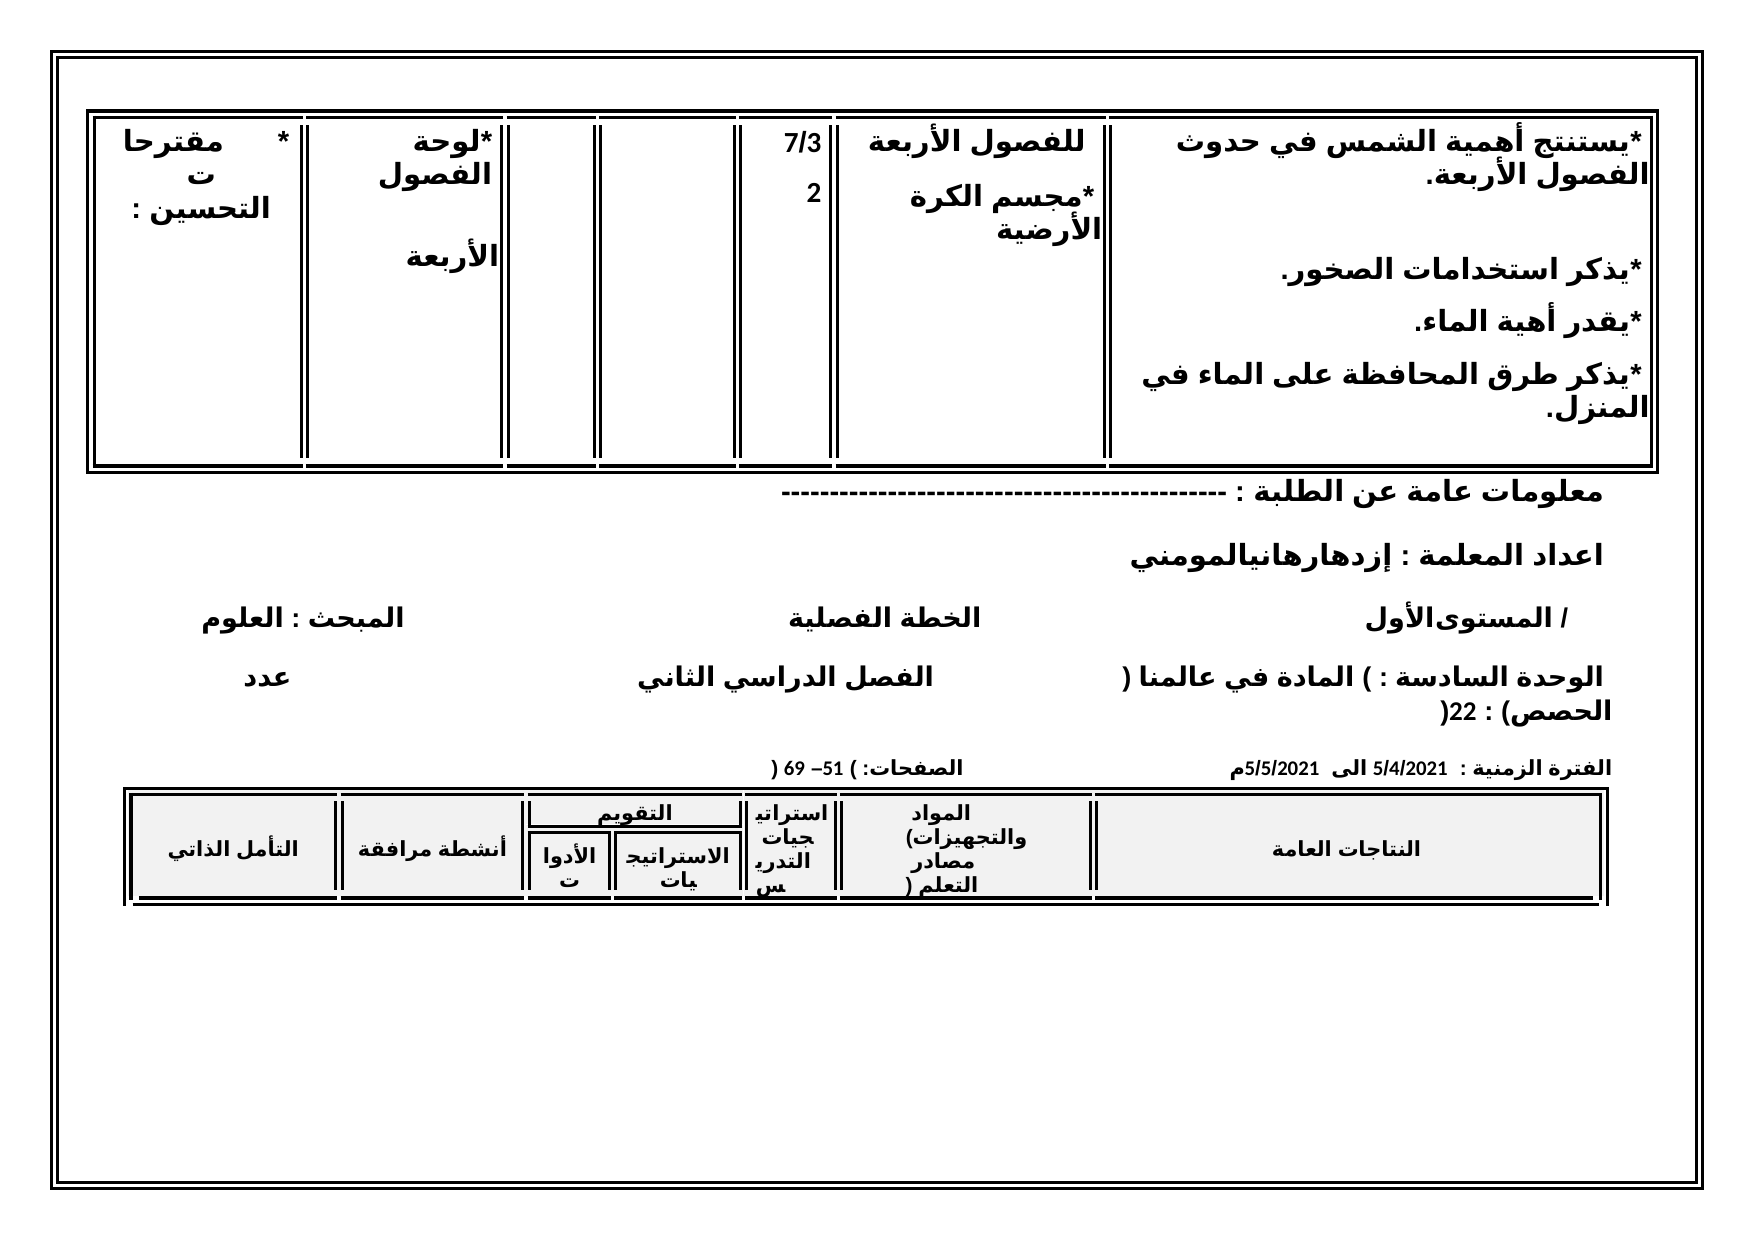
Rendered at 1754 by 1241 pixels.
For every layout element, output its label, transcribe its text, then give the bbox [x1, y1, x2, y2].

table_header استراتيجيات التدريس [744, 790, 838, 896]
text / المستوى الأول الخطة الفصلية المبحث : العلوم [150, 602, 1612, 633]
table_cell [304, 113, 505, 464]
table_header التأمل الذاتي [128, 790, 339, 896]
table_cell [1107, 113, 1654, 464]
text الوحدة السادسة : ) المادة في عالمنا ( الفصل الدراسي الثاني عدد الحصص) : 22( [150, 661, 1612, 727]
text الفترة الزمنية : 5/4/2021 الى 5/5/2021م الصفحات: ) 51– 69 ( [150, 755, 1612, 780]
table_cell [737, 113, 834, 464]
table_cell الاستراتيجيات [613, 825, 743, 896]
table_header النتاجات العامة [1093, 790, 1604, 896]
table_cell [598, 113, 737, 464]
text اعداد المعلمة : إزدهارهانيالمومني [150, 538, 1612, 571]
table_header المواد والتجهيزات) مصادر التعلم ( [838, 790, 1093, 896]
table_cell الأدوات [526, 825, 613, 896]
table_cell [91, 113, 304, 464]
table_cell 1 2 [505, 113, 597, 464]
text معلومات عامة عن الطلبة : ---------------------------------------------- [150, 474, 1612, 507]
table_header أنشطة مرافقة [339, 790, 526, 896]
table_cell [834, 113, 1107, 464]
table_header التقويم [526, 790, 743, 824]
